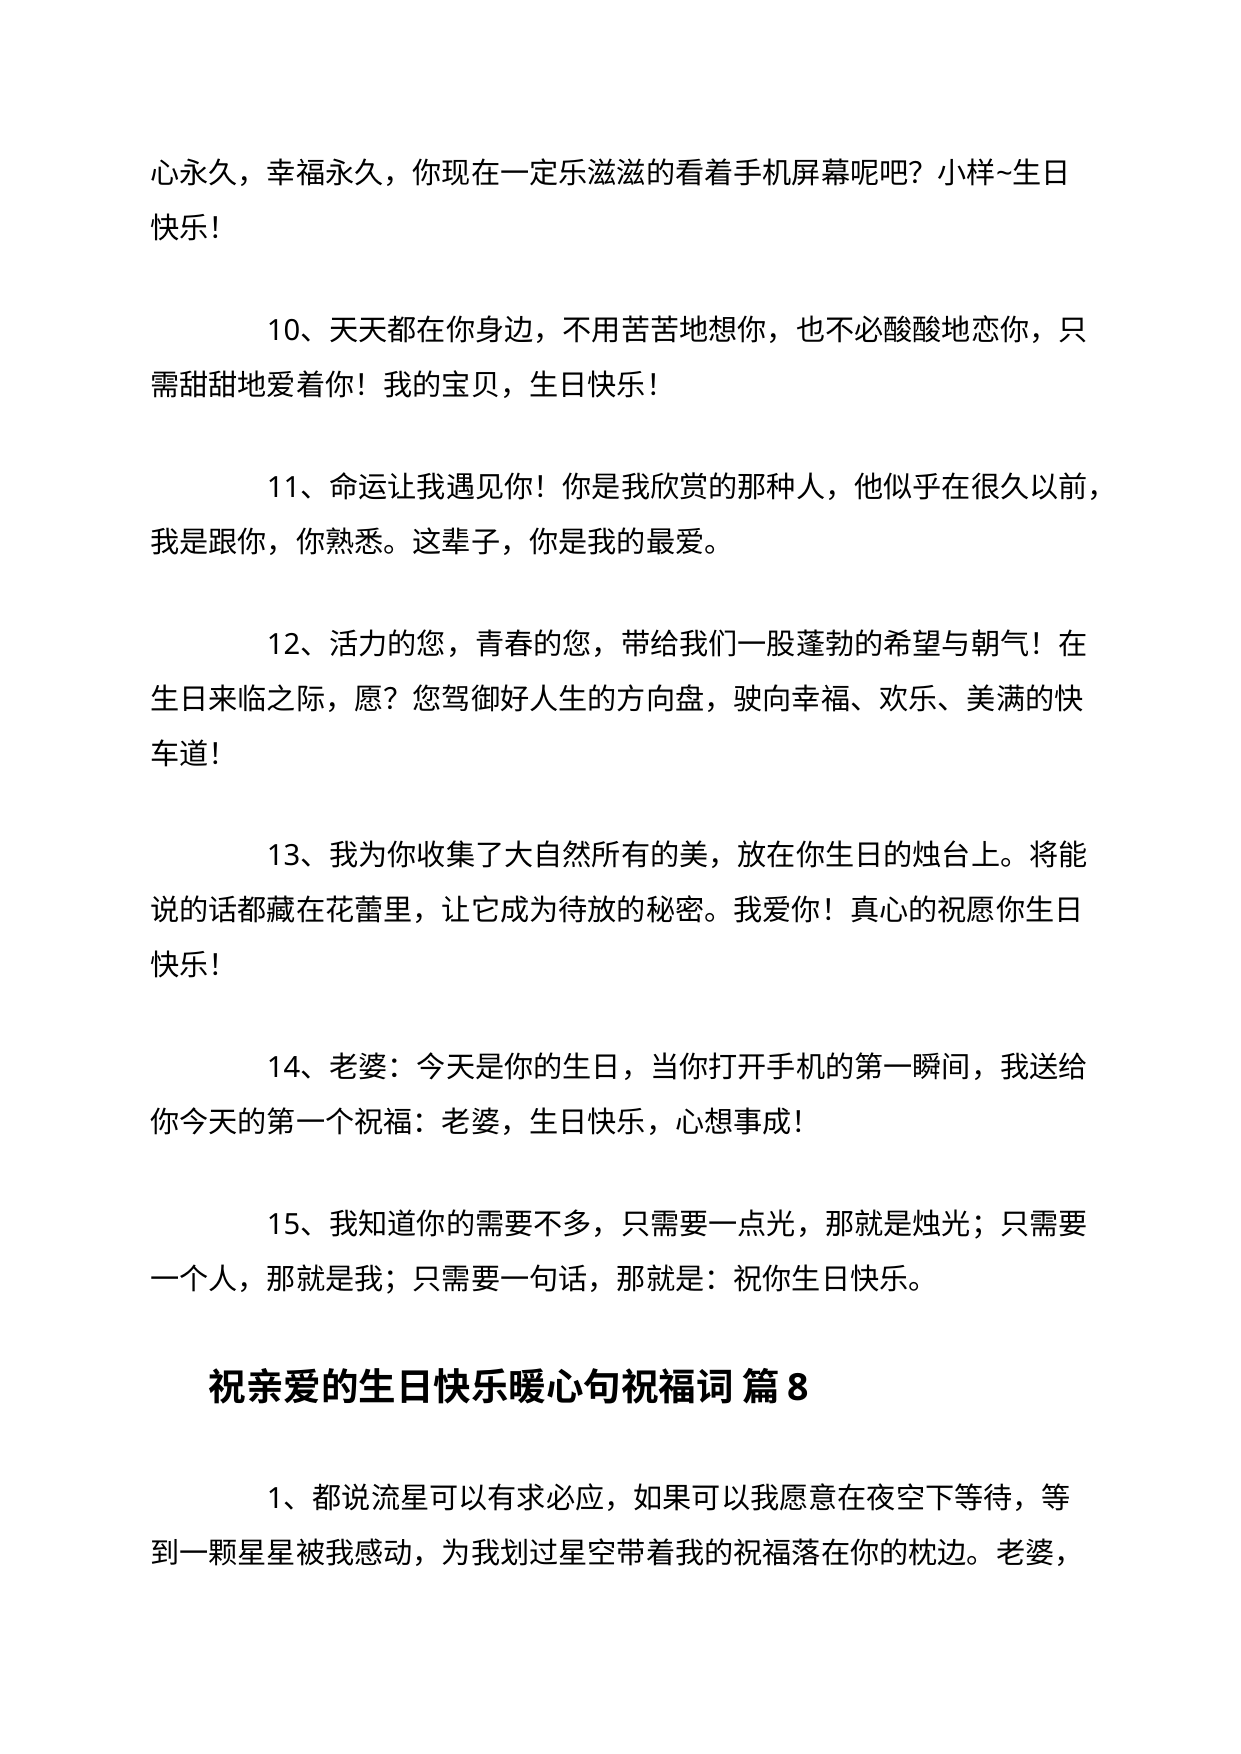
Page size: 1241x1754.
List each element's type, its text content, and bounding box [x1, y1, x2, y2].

text 12、活力的您，青春的您，带给我们一股蓬勃的希望与朝气！在生日来临之际，愿？您驾御好人生的方向盘，驶向幸福、欢乐、美满的快车道！ [150, 620, 1090, 772]
text 10、天天都在你身边，不用苦苦地想你，也不必酸酸地恋你，只需甜甜地爱着你！我的宝贝，生日快乐！ [150, 307, 1090, 404]
text 11、命运让我遇见你！你是我欣赏的那种人，他似乎在很久以前，我是跟你，你熟悉。这辈子，你是我的最爱。 [150, 463, 1090, 561]
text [150, 1475, 1090, 1572]
text 15、我知道你的需要不多，只需要一点光，那就是烛光；只需要一个人，那就是我；只需要一句话，那就是：祝你生日快乐。 [150, 1200, 1090, 1298]
text 祝亲爱的生日快乐暖心句祝福词 篇8 [150, 1357, 1090, 1412]
text 14、老婆：今天是你的生日，当你打开手机的第一瞬间，我送给你今天的第一个祝福：老婆，生日快乐，心想事成！ [150, 1044, 1090, 1141]
text 13、我为你收集了大自然所有的美，放在你生日的烛台上。将能说的话都藏在花蕾里，让它成为待放的秘密。我爱你！真心的祝愿你生日快乐！ [150, 832, 1090, 984]
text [150, 150, 1090, 247]
